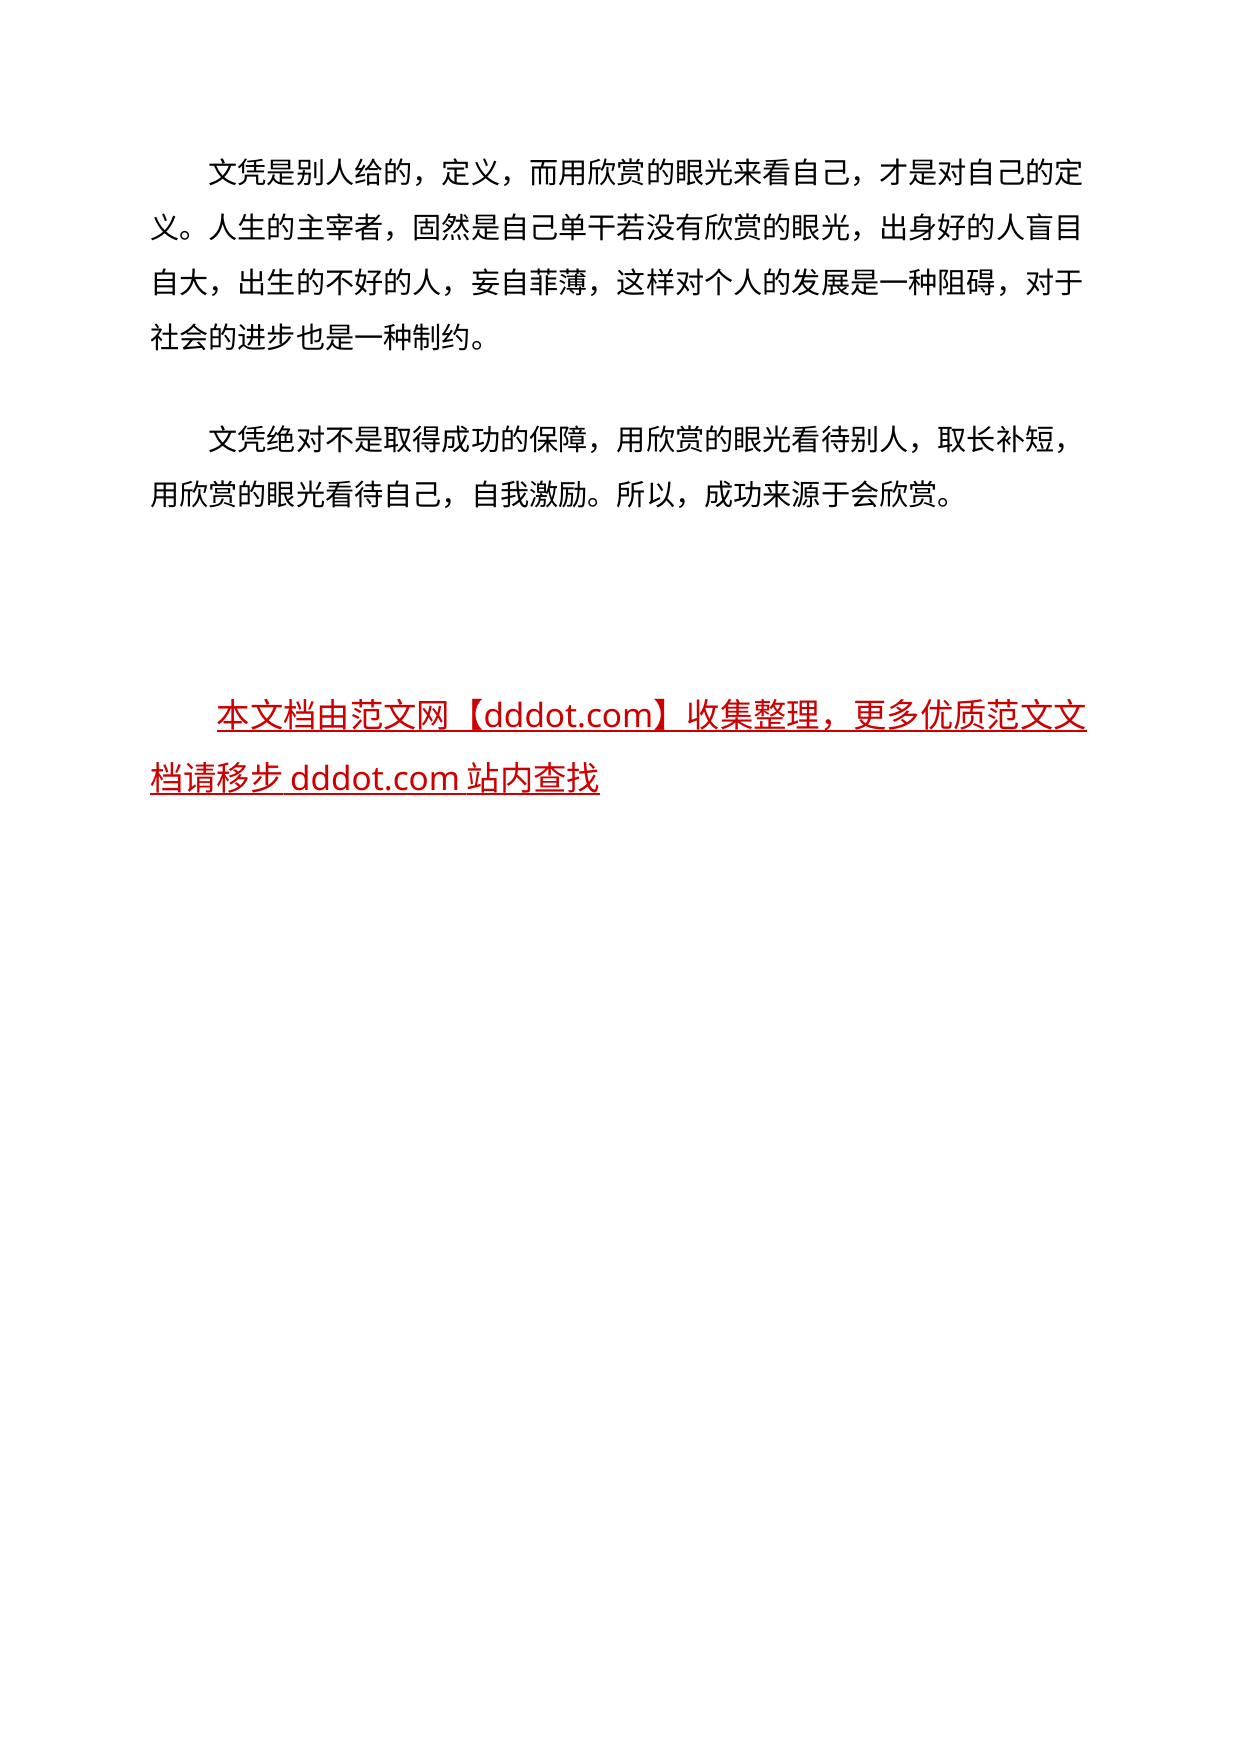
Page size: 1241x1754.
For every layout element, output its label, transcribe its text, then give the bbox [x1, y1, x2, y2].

text 文凭是别人给的，定义，而用欣赏的眼光来看自己，才是对自己的定义。人生的主宰者，固然是自己单干若没有欣赏的眼光，出身好的人盲目自大，出生的不好的人，妄自菲薄，这样对个人的发展是一种阻碍，对于社会的进步也是一种制约。 [150, 150, 1090, 357]
text 文凭绝对不是取得成功的保障，用欣赏的眼光看待别人，取长补短，用欣赏的眼光看待自己，自我激励。所以，成功来源于会欣赏。 [150, 416, 1090, 514]
text 本文档由范文网【dddot.com】收集整理，更多优质范文文档请移步dddot.com站内查找 [150, 688, 1090, 800]
